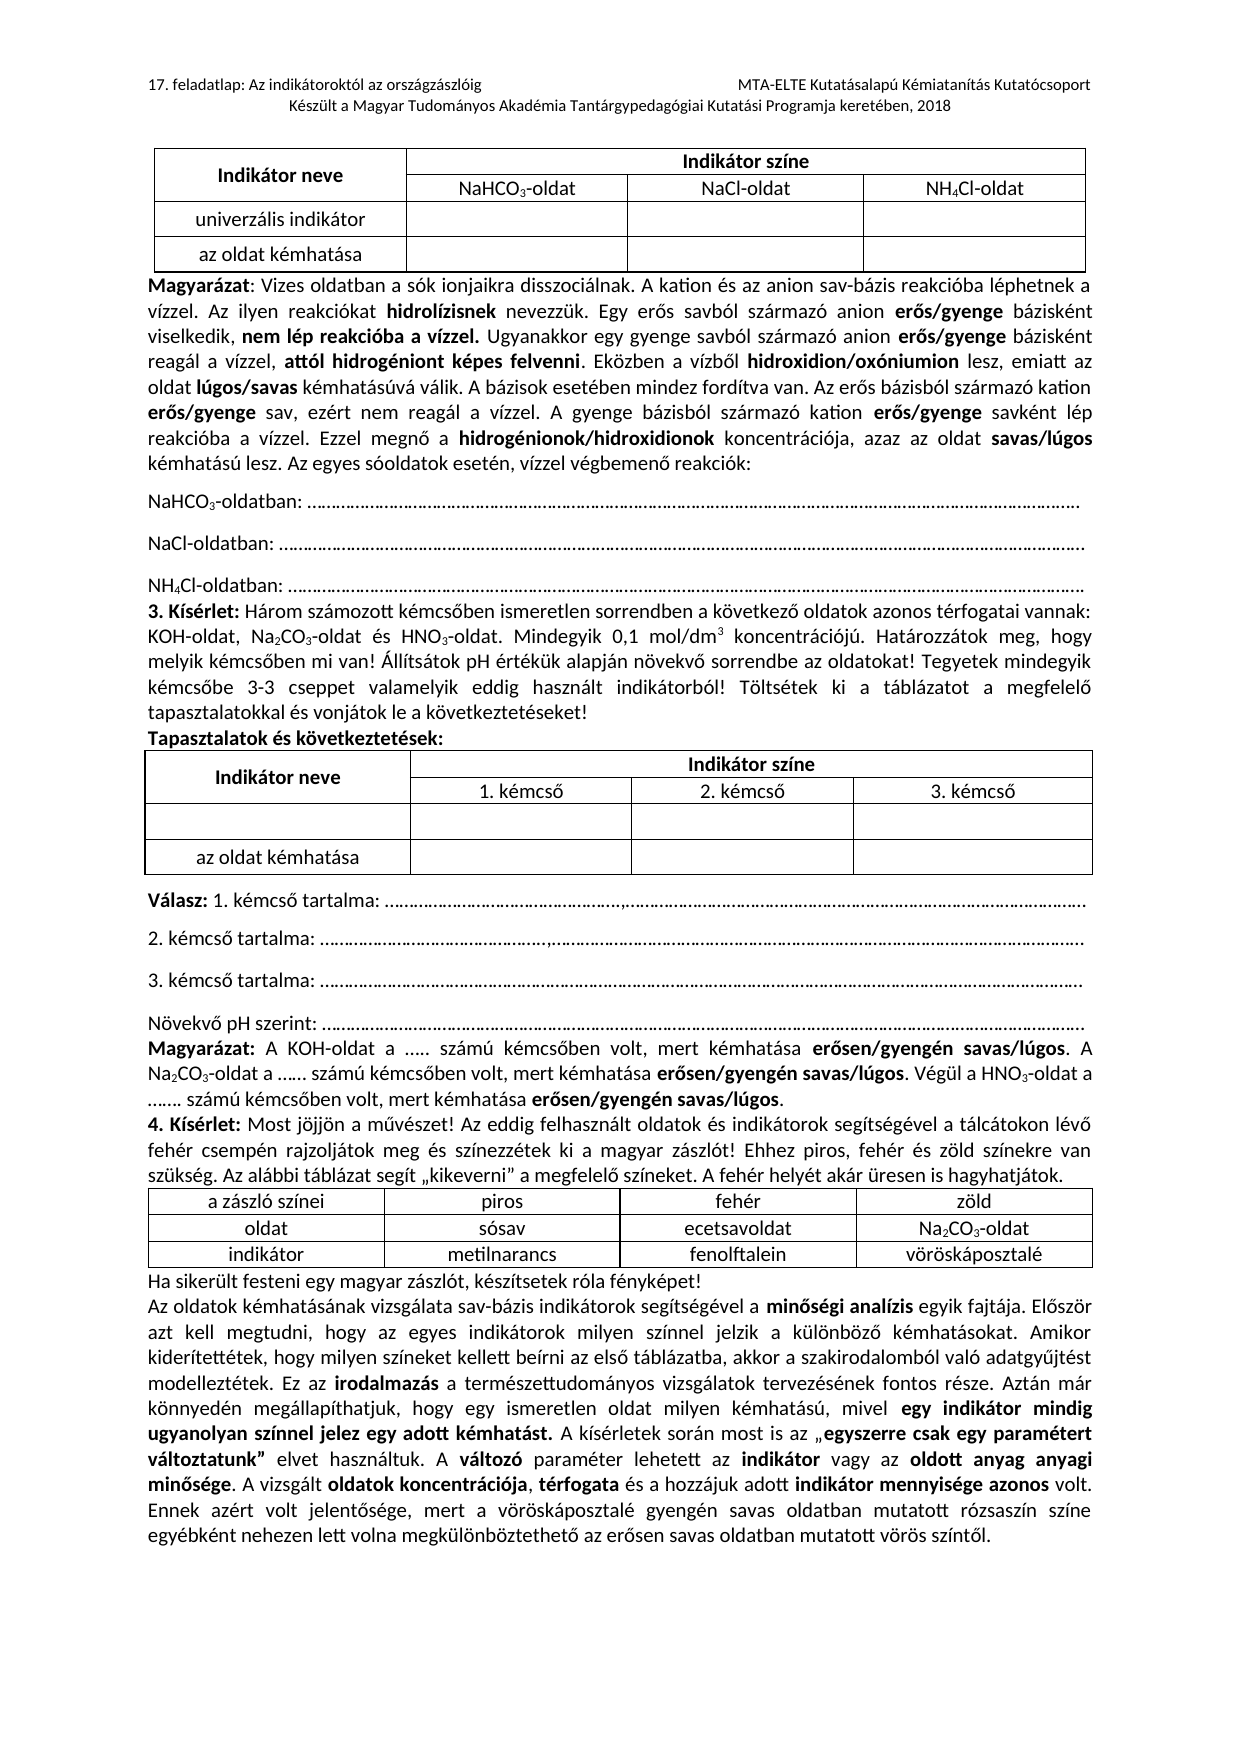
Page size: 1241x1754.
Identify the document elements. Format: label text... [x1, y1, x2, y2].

table_header Indikátor neve [155, 149, 406, 201]
table_cell NaCl-oldat [628, 175, 863, 201]
table_cell ecetsavoldat [621, 1215, 856, 1241]
text Ha sikerült festeni egy magyar zászlót, készítsetek róla fényképet! [148, 1268, 1093, 1293]
table_cell 3. kémcső [854, 778, 1092, 803]
text Növekvő pH szerint: …………………………………………………………………………………………………………………………………………… [148, 1010, 1093, 1035]
table_cell [411, 840, 631, 874]
table_cell [146, 804, 410, 839]
table_cell 1. kémcső [411, 778, 631, 803]
table_header fehér [621, 1189, 856, 1214]
table_cell oldat [149, 1215, 384, 1241]
table_header Indikátor színe [411, 751, 1092, 777]
table_cell [854, 840, 1092, 874]
table_cell NH4Cl-oldat [864, 175, 1085, 201]
table_cell fenolftalein [621, 1242, 856, 1267]
table_cell [632, 804, 853, 839]
text Az oldatok kémhatásának vizsgálata sav-bázis indikátorok segítségével a minőségi analízis egyik fajtája. Először azt kell megtudni, hogy az egyes indikátorok milyen színnel jelzik a különböző kémhatásokat. Amikor kiderítettétek, hogy milyen színeket kellett beírni az első táblázatba, akkor a szakirodalomból való adatgyűjtést modelleztétek. Ez az irodalmazás a természettudományos vizsgálatok tervezésének fontos része. Aztán már könnyedén megállapíthatjuk, hogy egy ismeretlen oldat milyen kémhatású, mivel egy indikátor mindig ugyanolyan színnel jelez egy adott kémhatást. A kísérletek során most is az „egyszerre csak egy paramétert változtatunk” elvet használtuk. A változó paraméter lehetett az indikátor vagy az oldott anyag anyagi minősége. A vizsgált oldatok koncentrációja, térfogata és a hozzájuk adott indikátor mennyisége azonos volt. Ennek azért volt jelentősége, mert a vöröskáposztalé gyengén savas oldatban mutatott rózsaszín színe egyébként nehezen lett volna megkülönböztethető az erősen savas oldatban mutatott vörös színtől. [148, 1293, 1093, 1548]
table_cell [864, 237, 1085, 271]
table_cell az oldat kémhatása [155, 237, 406, 271]
text 4. Kísérlet: Most jöjjön a művészet! Az eddig felhasznált oldatok és indikátorok segítségével a tálcátokon lévő fehér csempén rajzoljátok meg és színezzétek ki a magyar zászlót! Ehhez piros, fehér és zöld színekre van szükség. Az alábbi táblázat segít „kikeverni” a megfelelő színeket. A fehér helyét akár üresen is hagyhatjátok. [148, 1111, 1093, 1188]
table_cell az oldat kémhatása [146, 840, 410, 874]
text Magyarázat: A KOH-oldat a ….. számú kémcsőben volt, mert kémhatása erősen/gyengén savas/lúgos. A Na2CO3-oldat a …… számú kémcsőben volt, mert kémhatása erősen/gyengén savas/lúgos. Végül a HNO3-oldat a ……. számú kémcsőben volt, mert kémhatása erősen/gyengén savas/lúgos. [148, 1035, 1093, 1111]
table_cell [411, 804, 631, 839]
table_header Indikátor színe [407, 149, 1085, 174]
table_cell [628, 202, 863, 236]
text NaHCO3-oldatban: …………………………………………………………………………………………………………………………………………….. [148, 488, 1093, 514]
table_cell 2. kémcső [632, 778, 853, 803]
table_cell [854, 804, 1092, 839]
table_cell [632, 840, 853, 874]
table_header a zászló színei [149, 1189, 384, 1214]
table_cell Na2CO3-oldat [857, 1215, 1092, 1241]
table_cell sósav [385, 1215, 619, 1241]
text Magyarázat: Vizes oldatban a sók ionjaikra disszociálnak. A kation és az anion sav-bázis reakcióba léphetnek a vízzel. Az ilyen reakciókat hidrolízisnek nevezzük. Egy erős savból származó anion erős/gyenge bázisként viselkedik, nem lép reakcióba a vízzel. Ugyanakkor egy gyenge savból származó anion erős/gyenge bázisként reagál a vízzel, attól hidrogéniont képes felvenni. Eközben a vízből hidroxidion/oxóniumion lesz, emiatt az oldat lúgos/savas kémhatásúvá válik. A bázisok esetében mindez fordítva van. Az erős bázisból származó kation erős/gyenge sav, ezért nem reagál a vízzel. A gyenge bázisból származó kation erős/gyenge savként lép reakcióba a vízzel. Ezzel megnő a hidrogénionok/hidroxidionok koncentrációja, azaz az oldat savas/lúgos kémhatású lesz. Az egyes sóoldatok esetén, vízzel végbemenő reakciók: [148, 272, 1093, 476]
text Válasz: 1. kémcső tartalma: ………………………………………….,…………………………………………………………………………………… [148, 888, 1093, 913]
table_cell univerzális indikátor [155, 202, 406, 236]
text 3. kémcső tartalma: …………………………………………………………………………………………………………………………………………… [148, 968, 1093, 993]
table_cell [407, 202, 627, 236]
table_cell [864, 202, 1085, 236]
table_cell indikátor [149, 1242, 384, 1267]
table_header piros [385, 1189, 619, 1214]
table_cell [628, 237, 863, 271]
text NaCl-oldatban: …………………………………………………………………………………………………………………………………………………… [148, 530, 1093, 556]
table_cell vöröskáposztalé [857, 1242, 1092, 1267]
table_cell metilnarancs [385, 1242, 619, 1267]
text 3. Kísérlet: Három számozott kémcsőben ismeretlen sorrendben a következő oldatok azonos térfogatai vannak: KOH-oldat, Na2CO3-oldat és HNO3-oldat. Mindegyik 0,1 mol/dm3 koncentrációjú. Határozzátok meg, hogy melyik kémcsőben mi van! Állítsátok pH értékük alapján növekvő sorrendbe az oldatokat! Tegyetek mindegyik kémcsőbe 3-3 cseppet valamelyik eddig használt indikátorból! Töltsétek ki a táblázatot a megfelelő tapasztalatokkal és vonjátok le a következtetéseket! [148, 598, 1093, 725]
table_cell NaHCO3-oldat [407, 175, 627, 201]
text NH4Cl-oldatban: …………………………………………………………………………………………………………………………………………………. [148, 572, 1093, 598]
table_cell [407, 237, 627, 271]
table_header zöld [857, 1189, 1092, 1214]
table_header Indikátor neve [146, 751, 410, 803]
text 2. kémcső tartalma: ………………………………………..,………………………………………………………………………………………………… [148, 926, 1093, 951]
text Tapasztalatok és következtetések: [148, 725, 1093, 750]
